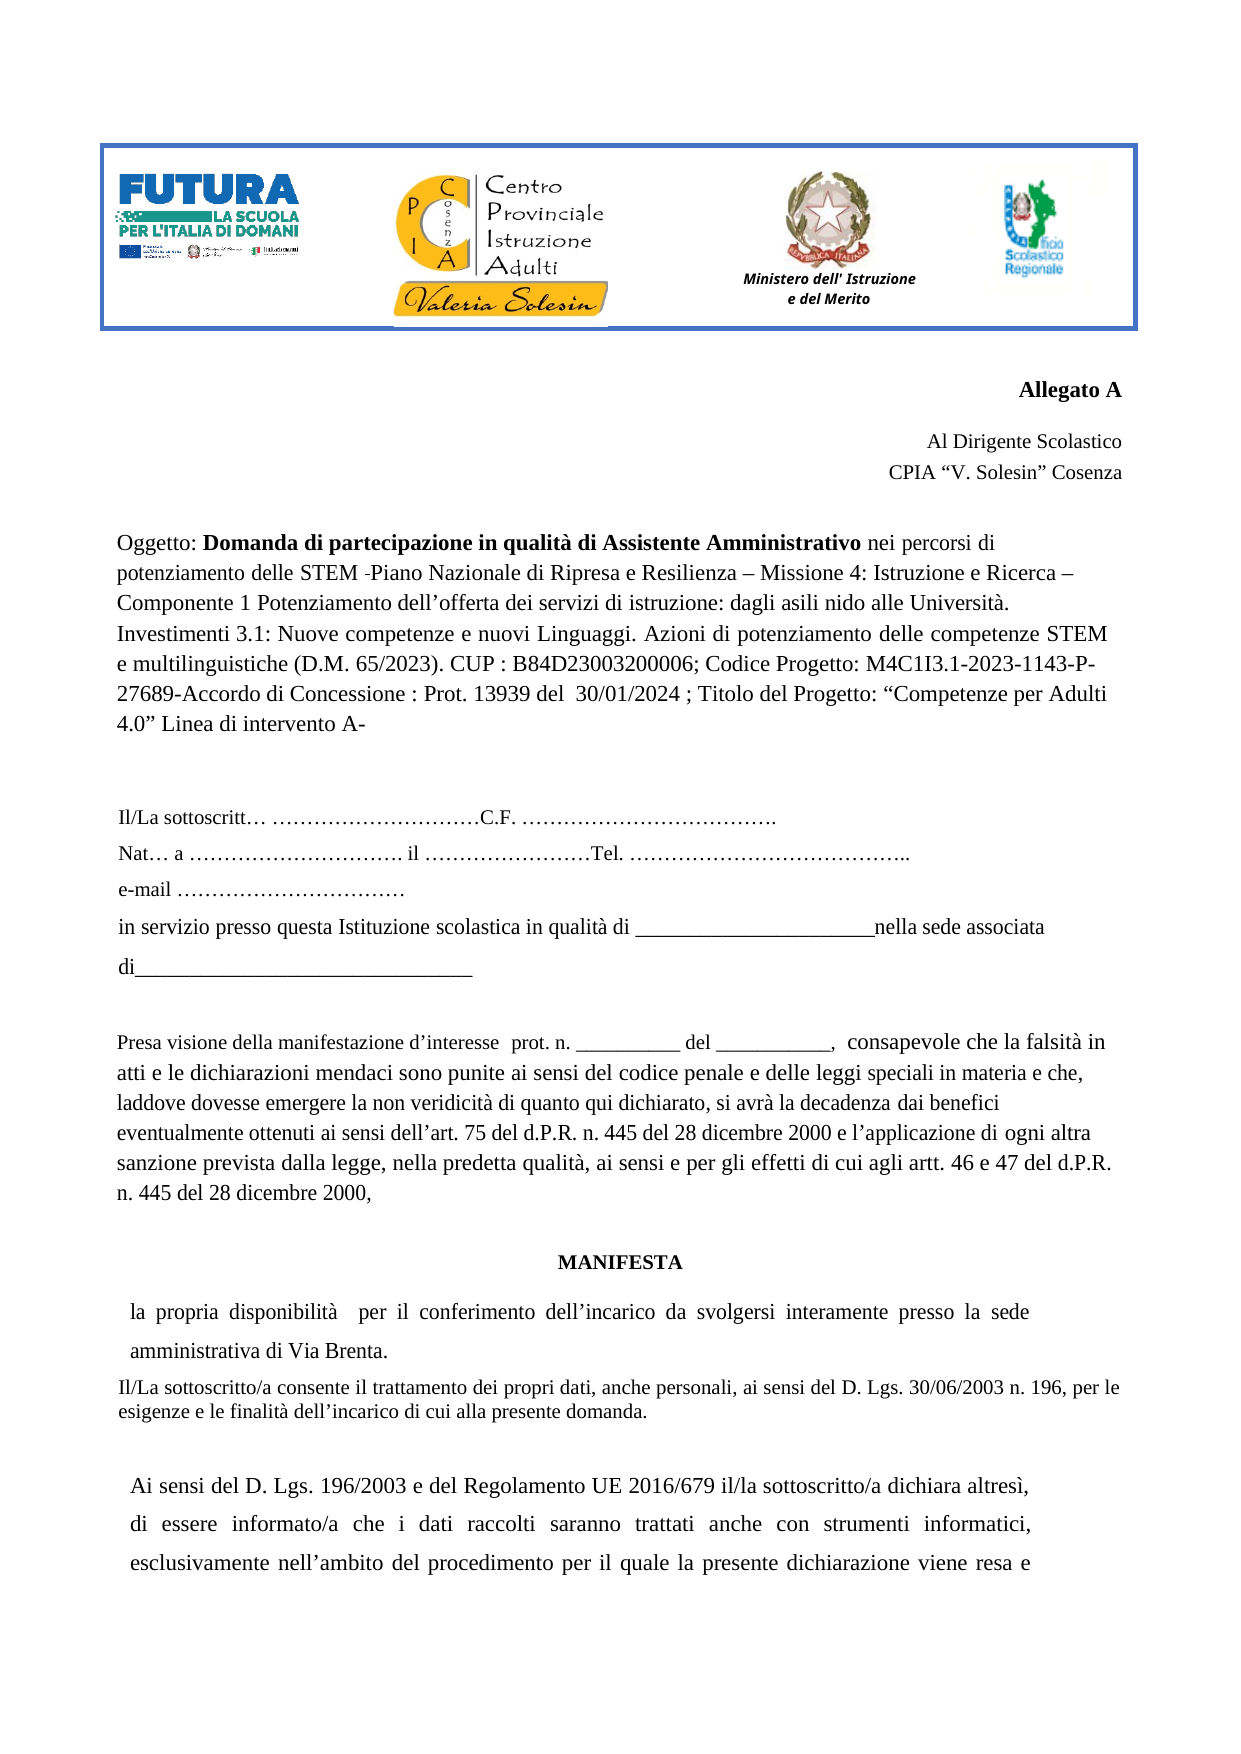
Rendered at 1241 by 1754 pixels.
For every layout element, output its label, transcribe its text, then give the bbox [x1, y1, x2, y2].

text Allegato A [118, 376, 1122, 402]
text Presa visione della manifestazione d’interesse prot. n. __________ del ___________, consapevole che la falsità in atti e le dichiarazioni mendaci sono punite ai sensi del codice penale e delle leggi speciali in materia e che, laddove dovesse emergere la non veridicità di quanto qui dichiarato, si avrà la decadenza dai benefici eventualmente ottenuti ai sensi dell’art. 75 del d.P.R. n. 445 del 28 dicembre 2000 e l’applicazione di ogni altra sanzione prevista dalla legge, nella predetta qualità, ai sensi e per gli effetti di cui agli artt. 46 e 47 del d.P.R. n. 445 del 28 dicembre 2000, [117, 1028, 1122, 1206]
table_header [383, 148, 719, 326]
text Oggetto: Domanda di partecipazione in qualità di Assistente Amministrativo nei percorsi di potenziamento delle STEM Piano Nazionale di Ripresa e Resilienza – Missione 4: Istruzione e Ricerca – Componente 1 Potenziamento dell’offerta dei servizi di istruzione: dagli asili nido alle Università. Investimenti 3.1: Nuove competenze e nuovi Linguaggi. Azioni di potenziamento delle competenze STEM e multilinguistiche (D.M. 65/2023). CUP : B84D23003200006; Codice Progetto: M4C1I3.1-2023-1143-P-27689-Accordo di Concessione : Prot. 13939 del 30/01/2024 ; Titolo del Progetto: “Competenze per Adulti 4.0” Linea di intervento A- [117, 529, 1122, 737]
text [130, 1472, 1031, 1575]
text Il/La sottoscritto/a consente il trattamento dei propri dati, anche personali, ai sensi del D. Lgs. 30/06/2003 n. 196, per le esigenze e le finalità dell’incarico di cui alla presente domanda. [118, 1375, 1122, 1423]
table_header Ministero dell' Istruzione e del Merito [719, 148, 940, 326]
picture [393, 171, 608, 327]
text Il/La sottoscritt… …………………………C.F. ………………………………. [118, 805, 1122, 829]
text Nat… a …………………………. il ……………………Tel. ………………………………….. [118, 841, 1122, 865]
text la propria disponibilità per il conferimento dell’incarico da svolgersi interamente presso la sede amministrativa di Via Brenta. [130, 1298, 1031, 1363]
text in servizio presso questa Istituzione scolastica in qualità di ______________________nella sede associata di_______________________________ [118, 913, 1122, 979]
table_header [104, 148, 383, 326]
table_header [940, 148, 1133, 326]
picture [113, 171, 301, 261]
picture [783, 171, 876, 270]
picture [967, 162, 1109, 311]
text MANIFESTA [118, 1250, 1122, 1274]
text CPIA “V. Solesin” Cosenza [118, 460, 1122, 484]
text e-mail …………………………… [118, 877, 1122, 901]
text Al Dirigente Scolastico [118, 429, 1122, 453]
